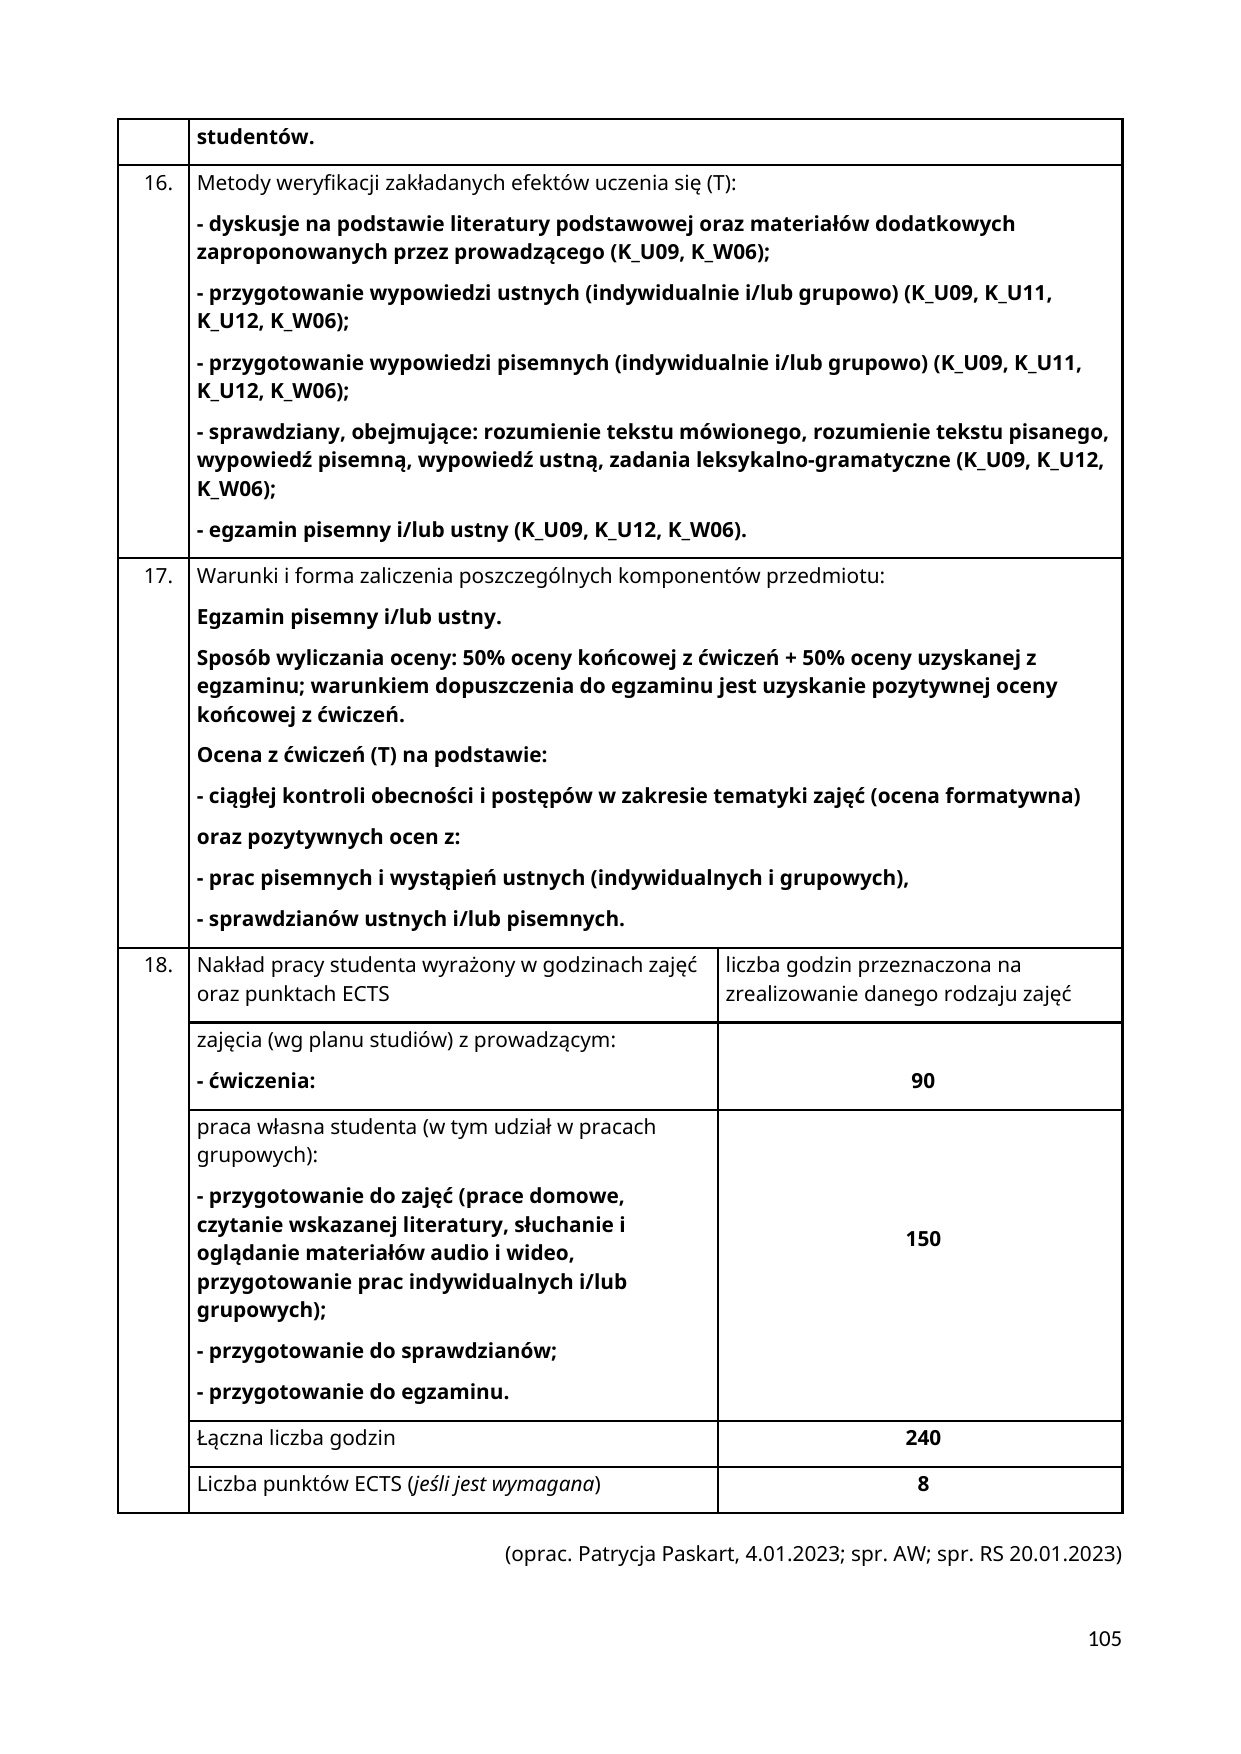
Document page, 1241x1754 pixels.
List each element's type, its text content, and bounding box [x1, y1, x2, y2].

table_cell Metody weryfikacji zakładanych efektów uczenia się (T): - dyskusje na podstawie literatury podstawowej oraz materiałów dodatkowych zaproponowanych przez prowadzącego (K_U09, K_W06); - przygotowanie wypowiedzi ustnych (indywidualnie i/lub grupowo) (K_U09, K_U11, K_U12, K_W06); - przygotowanie wypowiedzi pisemnych (indywidualnie i/lub grupowo) (K_U09, K_U11, K_U12, K_W06); - sprawdziany, obejmujące: rozumienie tekstu mówionego, rozumienie tekstu pisanego, wypowiedź pisemną, wypowiedź ustną, zadania leksykalno-gramatyczne (K_U09, K_U12, K_W06); - egzamin pisemny i/lub ustny (K_U09, K_U12, K_W06). [190, 166, 1121, 557]
table_cell zajęcia (wg planu studiów) z prowadzącym: - ćwiczenia: [190, 1024, 717, 1108]
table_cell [190, 120, 1121, 164]
table_cell [119, 949, 188, 1512]
table_cell 150 [719, 1111, 1121, 1420]
table_cell Nakład pracy studenta wyrażony w godzinach zajęć oraz punktach ECTS [190, 949, 717, 1021]
table_cell [119, 120, 188, 164]
text (oprac. Patrycja Paskart, 4.01.2023; spr. AW; spr. RS 20.01.2023) [118, 1539, 1122, 1567]
table_cell [119, 166, 188, 557]
table_cell Liczba punktów ECTS (jeśli jest wymagana) [190, 1468, 717, 1512]
table_cell 90 [719, 1024, 1121, 1108]
table_cell 240 [719, 1422, 1121, 1466]
table_cell [119, 559, 188, 947]
table_cell Łączna liczba godzin [190, 1422, 717, 1466]
table_cell praca własna studenta (w tym udział w pracach grupowych): - przygotowanie do zajęć (prace domowe, czytanie wskazanej literatury, słuchanie i oglądanie materiałów audio i wideo, przygotowanie prac indywidualnych i/lub grupowych); - przygotowanie do sprawdzianów; - przygotowanie do egzaminu. [190, 1111, 717, 1420]
table_cell 8 [719, 1468, 1121, 1512]
table_cell Warunki i forma zaliczenia poszczególnych komponentów przedmiotu: Egzamin pisemny i/lub ustny. Sposób wyliczania oceny: 50% oceny końcowej z ćwiczeń + 50% oceny uzyskanej z egzaminu; warunkiem dopuszczenia do egzaminu jest uzyskanie pozytywnej oceny końcowej z ćwiczeń. Ocena z ćwiczeń (T) na podstawie: - ciągłej kontroli obecności i postępów w zakresie tematyki zajęć (ocena formatywna) oraz pozytywnych ocen z: - prac pisemnych i wystąpień ustnych (indywidualnych i grupowych), - sprawdzianów ustnych i/lub pisemnych. [190, 559, 1121, 947]
table_cell liczba godzin przeznaczona na zrealizowanie danego rodzaju zajęć [719, 949, 1121, 1021]
